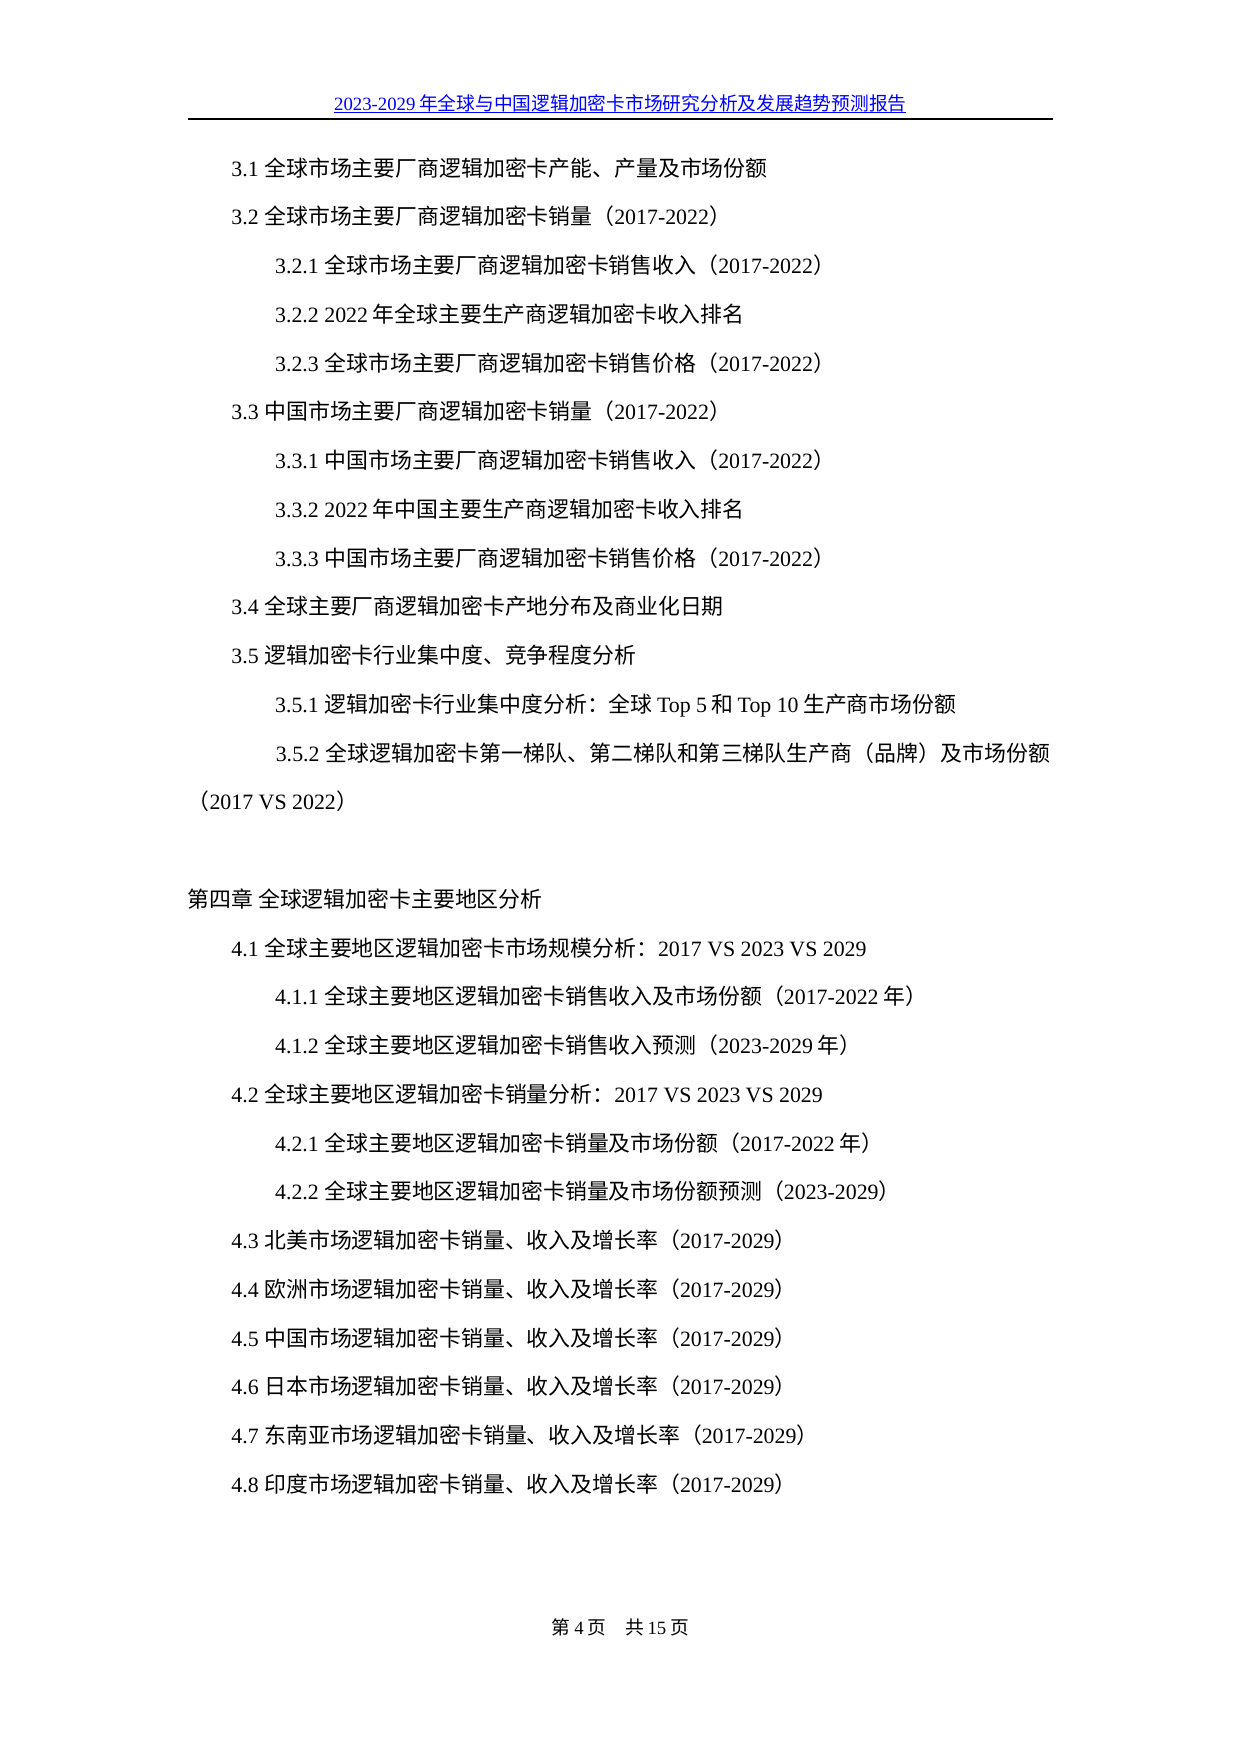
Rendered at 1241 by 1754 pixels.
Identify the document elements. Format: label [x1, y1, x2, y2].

text [187, 150, 1053, 1499]
